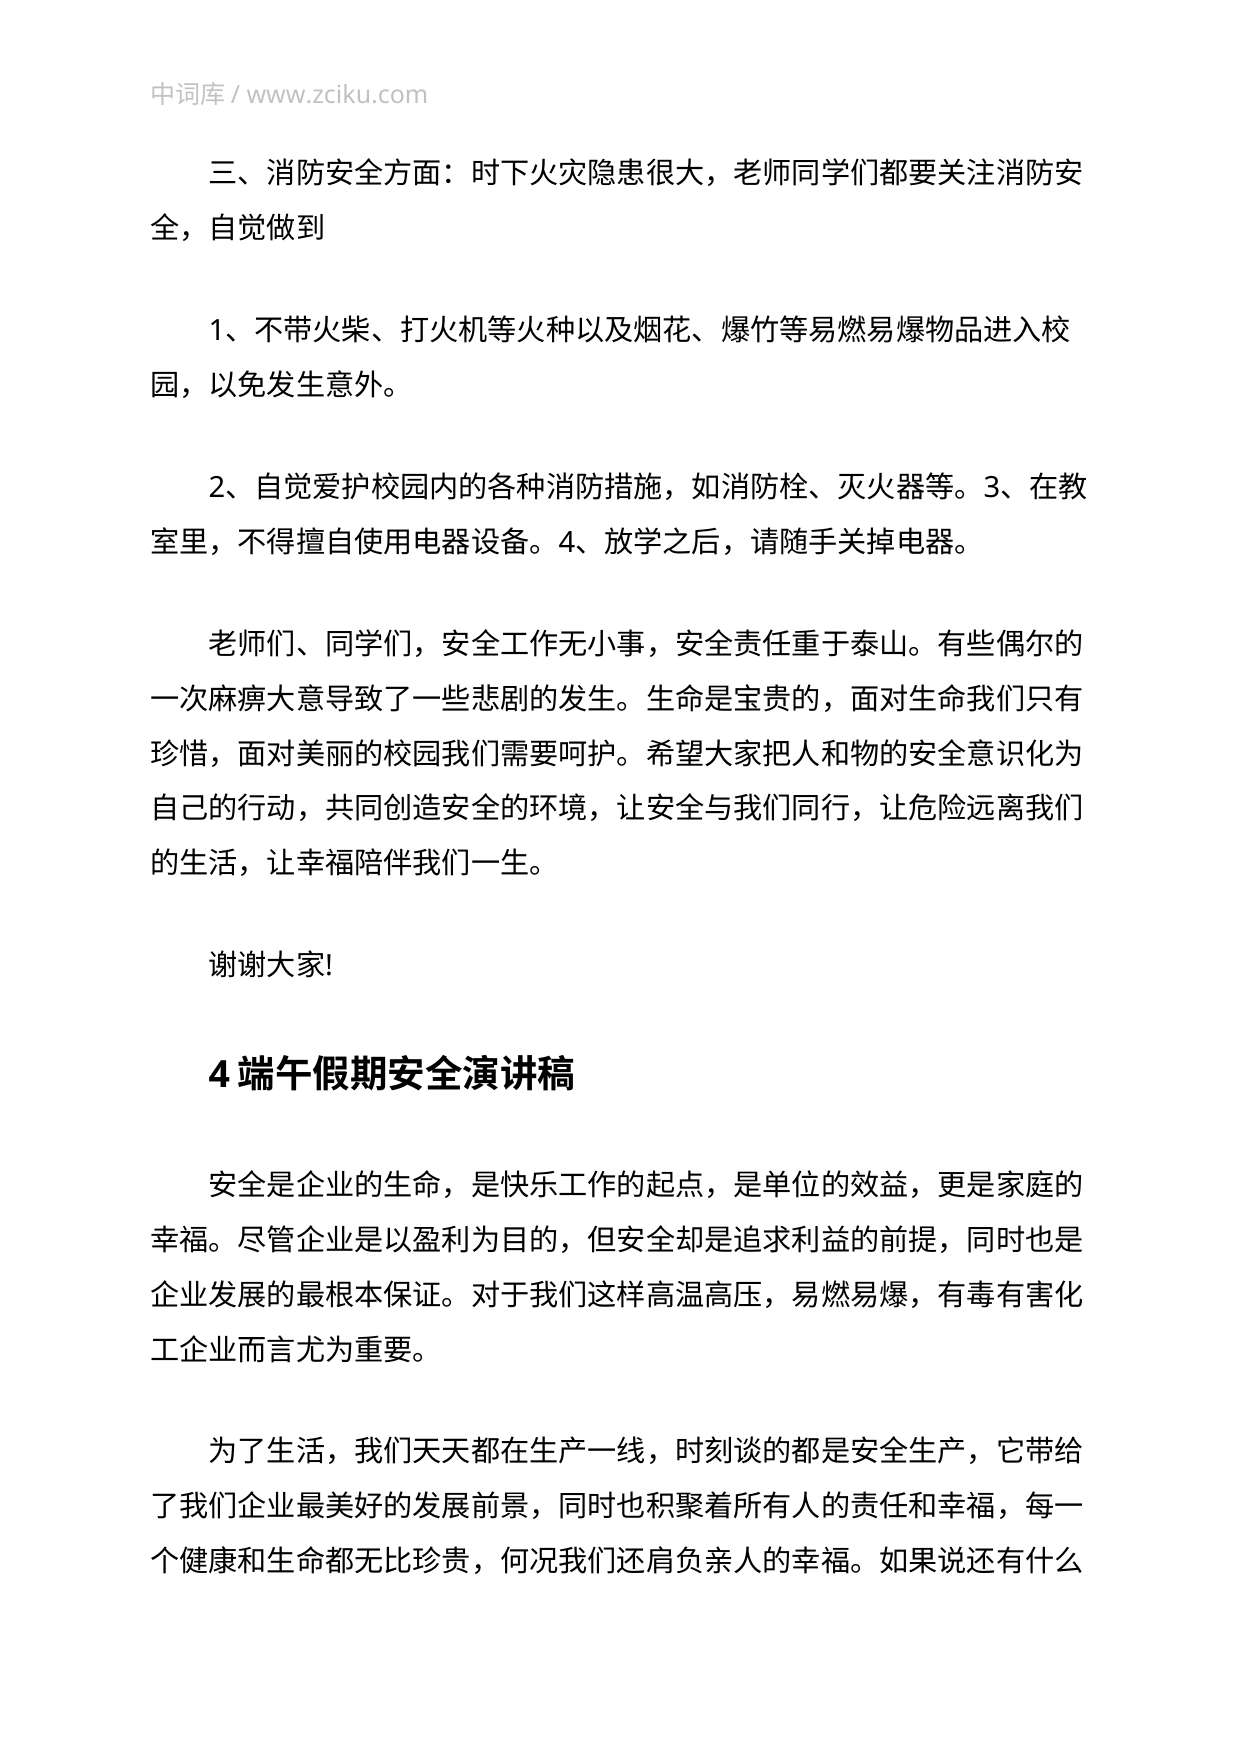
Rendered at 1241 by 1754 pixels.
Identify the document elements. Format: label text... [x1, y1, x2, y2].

text 三、消防安全方面：时下火灾隐患很大，老师同学们都要关注消防安全，自觉做到 [150, 150, 1090, 247]
text 谢谢大家! [150, 942, 1090, 984]
text 老师们、同学们，安全工作无小事，安全责任重于泰山。有些偶尔的一次麻痹大意导致了一些悲剧的发生。生命是宝贵的，面对生命我们只有珍惜，面对美丽的校园我们需要呵护。希望大家把人和物的安全意识化为自己的行动，共同创造安全的环境，让安全与我们同行，让危险远离我们的生活，让幸福陪伴我们一生。 [150, 620, 1090, 882]
text 2、自觉爱护校园内的各种消防措施，如消防栓、灭火器等。3、在教室里，不得擅自使用电器设备。4、放学之后，请随手关掉电器。 [150, 463, 1090, 561]
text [150, 1428, 1090, 1580]
text 安全是企业的生命，是快乐工作的起点，是单位的效益，更是家庭的幸福。尽管企业是以盈利为目的，但安全却是追求利益的前提，同时也是企业发展的最根本保证。对于我们这样高温高压，易燃易爆，有毒有害化工企业而言尤为重要。 [150, 1161, 1090, 1368]
text 1、不带火柴、打火机等火种以及烟花、爆竹等易燃易爆物品进入校园，以免发生意外。 [150, 307, 1090, 404]
text 4端午假期安全演讲稿 [150, 1044, 1090, 1098]
